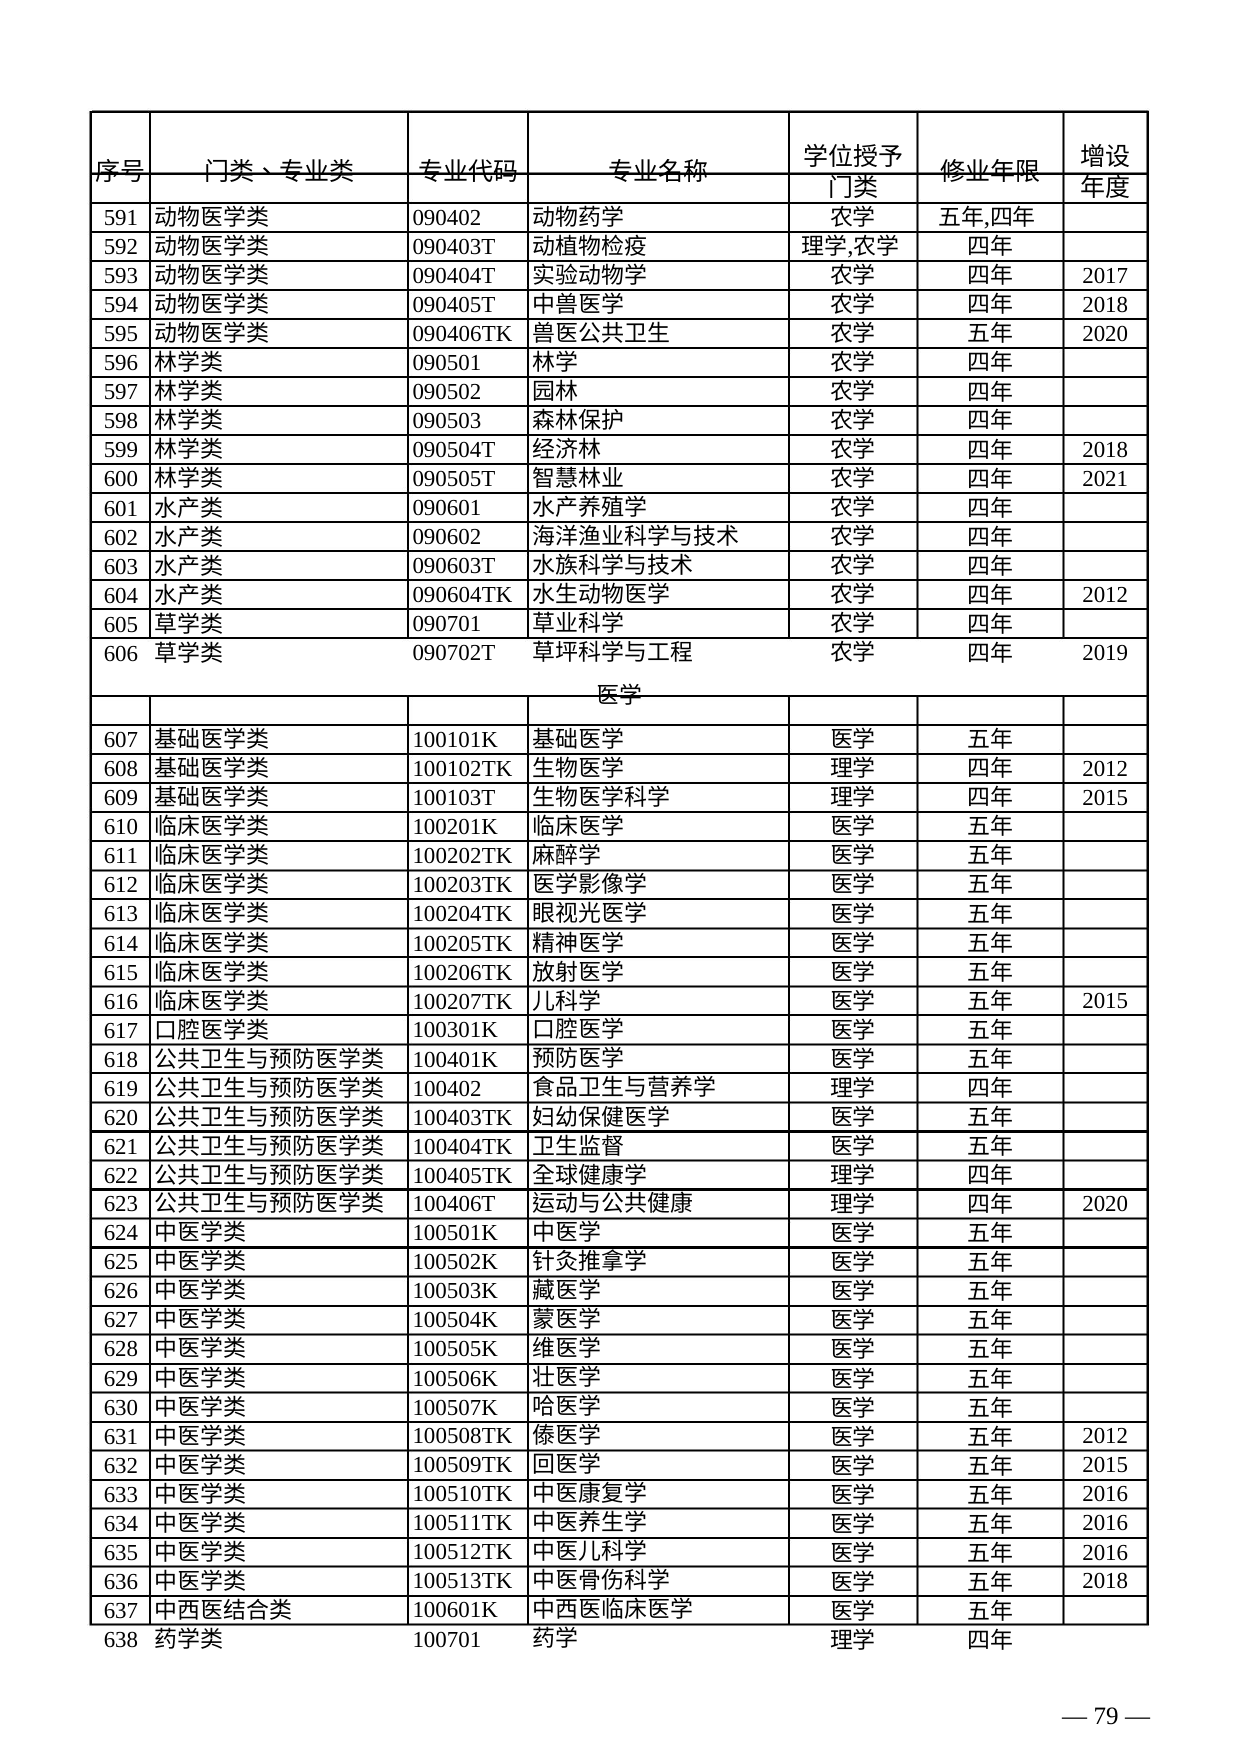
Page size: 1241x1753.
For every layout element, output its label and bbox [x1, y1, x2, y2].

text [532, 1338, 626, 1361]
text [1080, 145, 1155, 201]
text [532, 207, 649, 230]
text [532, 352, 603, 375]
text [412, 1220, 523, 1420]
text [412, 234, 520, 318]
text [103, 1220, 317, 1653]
picture [87, 108, 1151, 1628]
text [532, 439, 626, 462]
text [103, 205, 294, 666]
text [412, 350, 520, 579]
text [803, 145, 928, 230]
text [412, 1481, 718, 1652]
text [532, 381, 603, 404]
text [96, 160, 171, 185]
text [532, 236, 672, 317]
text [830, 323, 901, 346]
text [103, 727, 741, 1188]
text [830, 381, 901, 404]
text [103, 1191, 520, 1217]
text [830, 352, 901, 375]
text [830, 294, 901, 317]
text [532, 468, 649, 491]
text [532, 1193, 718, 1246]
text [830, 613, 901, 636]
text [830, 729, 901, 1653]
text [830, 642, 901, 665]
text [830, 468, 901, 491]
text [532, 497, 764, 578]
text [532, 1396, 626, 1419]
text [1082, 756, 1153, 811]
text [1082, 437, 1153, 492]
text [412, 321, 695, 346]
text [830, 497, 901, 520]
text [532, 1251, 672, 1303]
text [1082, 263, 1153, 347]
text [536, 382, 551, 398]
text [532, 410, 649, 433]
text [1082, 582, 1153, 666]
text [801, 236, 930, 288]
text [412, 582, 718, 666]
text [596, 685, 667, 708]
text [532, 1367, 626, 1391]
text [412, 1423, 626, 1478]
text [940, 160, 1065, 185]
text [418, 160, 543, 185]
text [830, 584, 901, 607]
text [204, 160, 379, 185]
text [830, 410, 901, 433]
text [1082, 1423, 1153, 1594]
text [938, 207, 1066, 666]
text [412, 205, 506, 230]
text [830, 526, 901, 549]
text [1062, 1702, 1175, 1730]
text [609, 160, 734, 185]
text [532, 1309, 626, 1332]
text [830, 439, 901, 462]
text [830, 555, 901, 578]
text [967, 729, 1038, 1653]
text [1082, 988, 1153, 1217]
